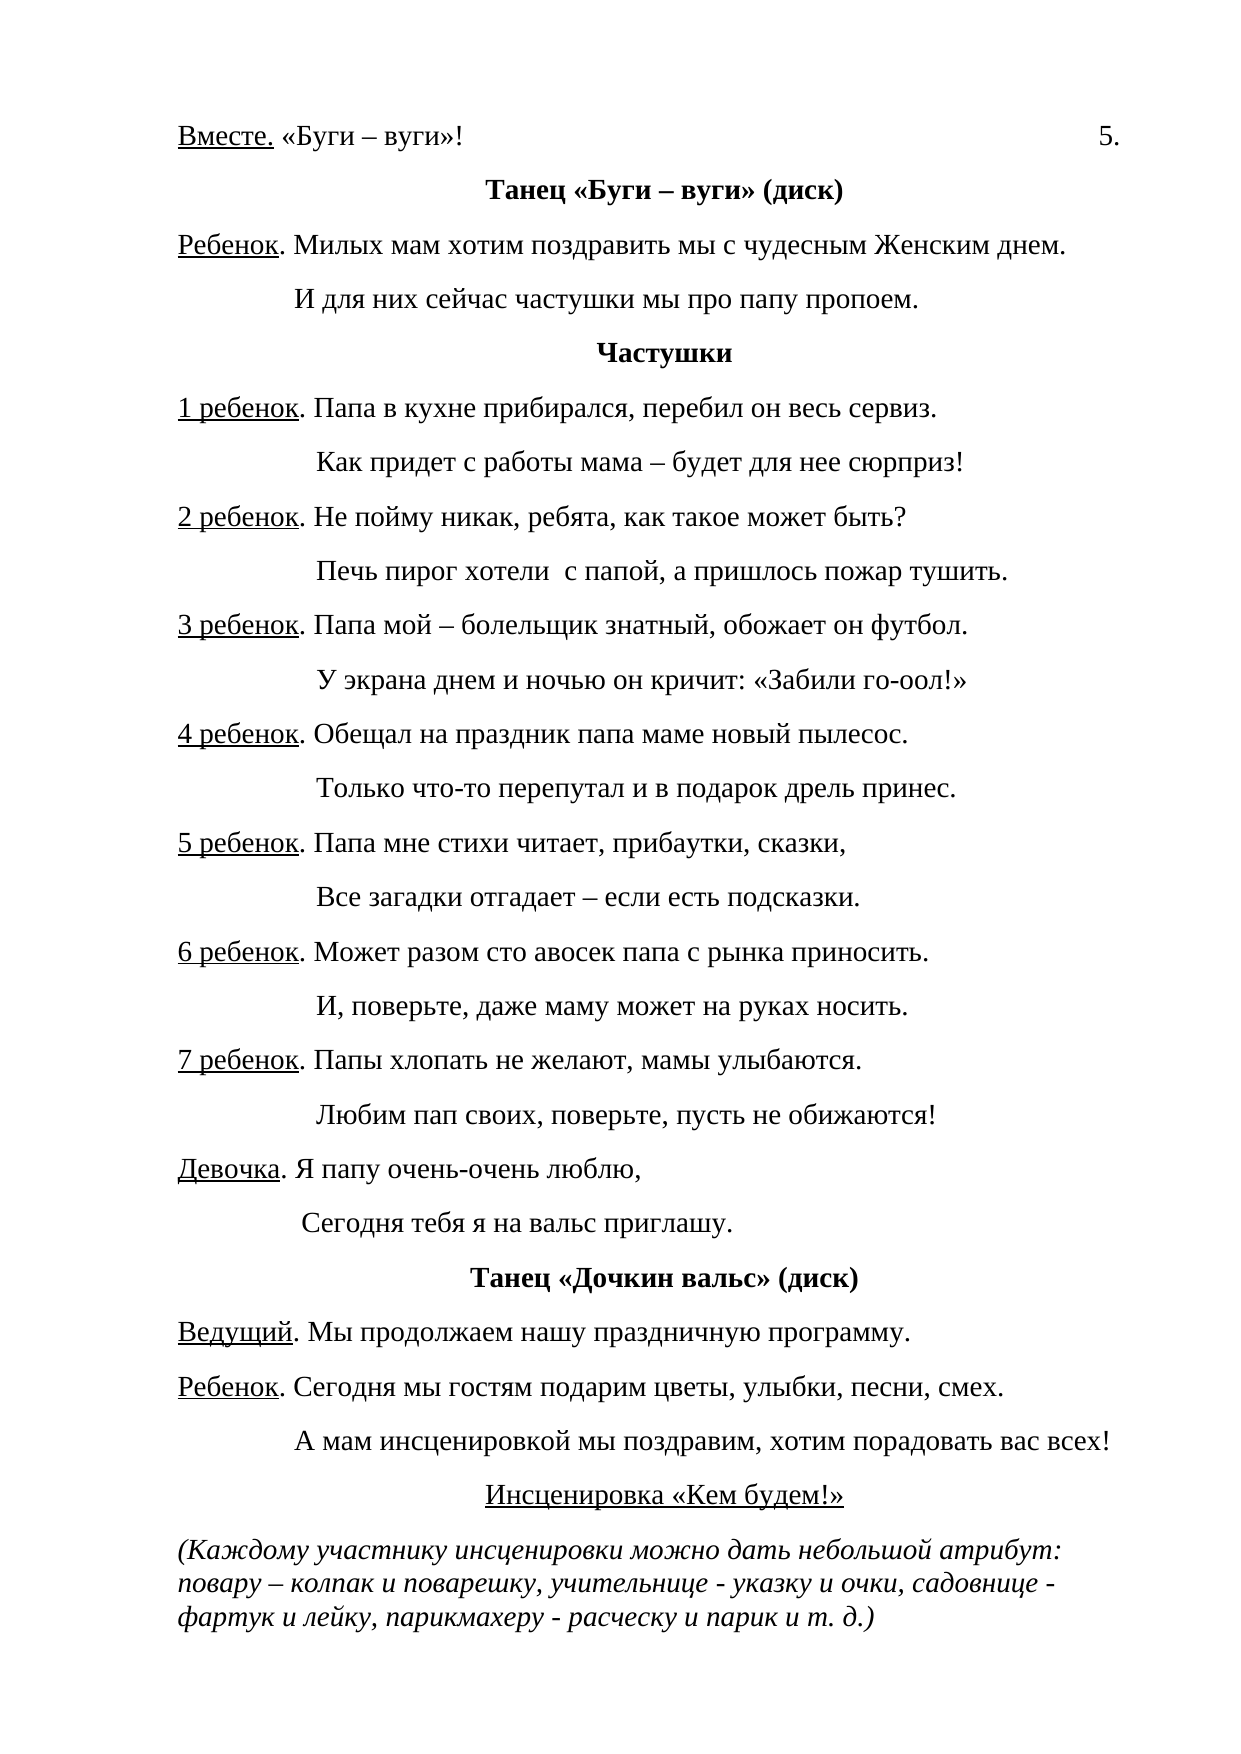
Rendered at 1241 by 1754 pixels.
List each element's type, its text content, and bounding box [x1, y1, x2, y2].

text Танец «Дочкин вальс» (диск) [177, 1260, 1152, 1293]
text И, поверьте, даже маму может на руках носить. [177, 988, 1152, 1022]
text Как придет с работы мама – будет для нее сюрприз! [177, 444, 1152, 478]
text 7 ребенок. Папы хлопать не желают, мамы улыбаются. [177, 1042, 1152, 1076]
text 1 ребенок. Папа в кухне прибирался, перебил он весь сервиз. [177, 390, 1152, 423]
text Сегодня тебя я на вальс приглашу. [177, 1206, 1152, 1239]
text 3 ребенок. Папа мой – болельщик знатный, обожает он футбол. [177, 607, 1152, 641]
text 4 ребенок. Обещал на праздник папа маме новый пылесос. [177, 716, 1152, 750]
text И для них сейчас частушки мы про папу пропоем. [177, 281, 1152, 315]
text Все загадки отгадает – если есть подсказки. [177, 879, 1152, 913]
text Ведущий. Мы продолжаем нашу праздничную программу. [177, 1314, 1152, 1348]
text Вместе. «Буги – вуги»! 5. [177, 118, 1152, 152]
text Ребенок. Сегодня мы гостям подарим цветы, улыбки, песни, смех. [177, 1369, 1152, 1402]
text А мам инсценировкой мы поздравим, хотим порадовать вас всех! [177, 1423, 1152, 1457]
text У экрана днем и ночью он кричит: «Забили го-оол!» [177, 662, 1152, 695]
text (Каждому участнику инсценировки можно дать небольшой атрибут: повару – колпак и поварешку, учительнице - указку и очки, садовнице - фартук и лейку, парикмахеру - расческу и парик и т. д.) [177, 1532, 1152, 1632]
text 5 ребенок. Папа мне стихи читает, прибаутки, сказки, [177, 825, 1152, 858]
text Танец «Буги – вуги» (диск) [177, 172, 1152, 206]
text Ребенок. Милых мам хотим поздравить мы с чудесным Женским днем. [177, 227, 1152, 260]
text Только что-то перепутал и в подарок дрель принес. [177, 771, 1152, 804]
text 2 ребенок. Не пойму никак, ребята, как такое может быть? [177, 499, 1152, 532]
text Девочка. Я папу очень-очень люблю, [177, 1151, 1152, 1185]
text Инсценировка «Кем будем!» [177, 1477, 1152, 1511]
text Частушки [177, 336, 1152, 369]
text Печь пирог хотели с папой, а пришлось пожар тушить. [177, 553, 1152, 587]
text Любим пап своих, поверьте, пусть не обижаются! [177, 1097, 1152, 1130]
text 6 ребенок. Может разом сто авосек папа с рынка приносить. [177, 934, 1152, 967]
